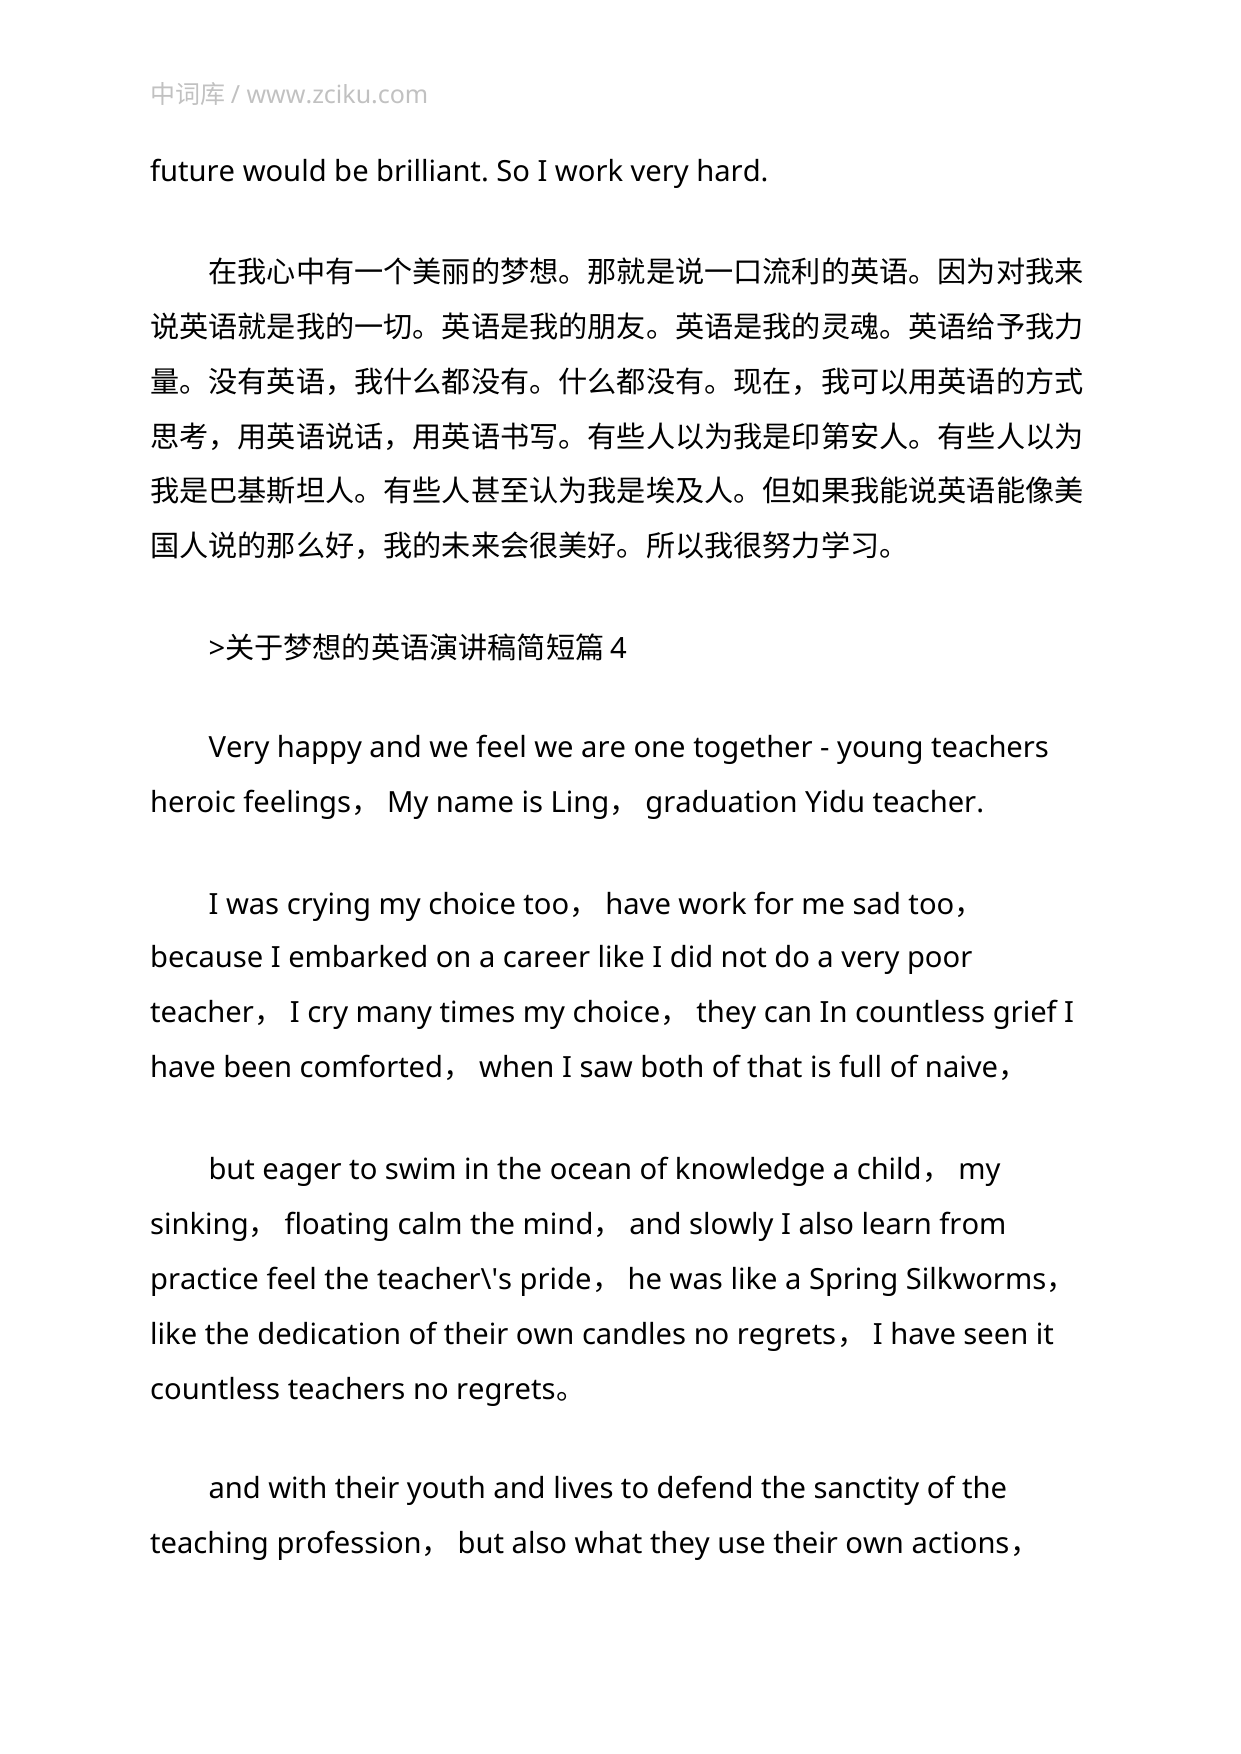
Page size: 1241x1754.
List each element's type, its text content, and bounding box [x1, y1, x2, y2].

text >关于梦想的英语演讲稿简短篇4 [150, 625, 1090, 667]
text I was crying my choice too， have work for me sad too， because I embarked on a career like I did not do a very poor teacher， I cry many times my choice， they can In countless grief I have been comforted， when I saw both of that is full of naive， [150, 881, 1090, 1086]
text Very happy and we feel we are one together - young teachers heroic feelings， My name is Ling， graduation Yidu teacher. [150, 727, 1090, 821]
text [150, 150, 1090, 190]
text 在我心中有一个美丽的梦想。那就是说一口流利的英语。因为对我来说英语就是我的一切。英语是我的朋友。英语是我的灵魂。英语给予我力量。没有英语，我什么都没有。什么都没有。现在，我可以用英语的方式思考，用英语说话，用英语书写。有些人以为我是印第安人。有些人以为我是巴基斯坦人。有些人甚至认为我是埃及人。但如果我能说英语能像美国人说的那么好，我的未来会很美好。所以我很努力学习。 [150, 248, 1090, 565]
text but eager to swim in the ocean of knowledge a child， my sinking， floating calm the mind， and slowly I also learn from practice feel the teacher\'s pride， he was like a Spring Silkworms， like the dedication of their own candles no regrets， I have seen it countless teachers no regrets。 [150, 1145, 1090, 1408]
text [150, 1467, 1090, 1562]
